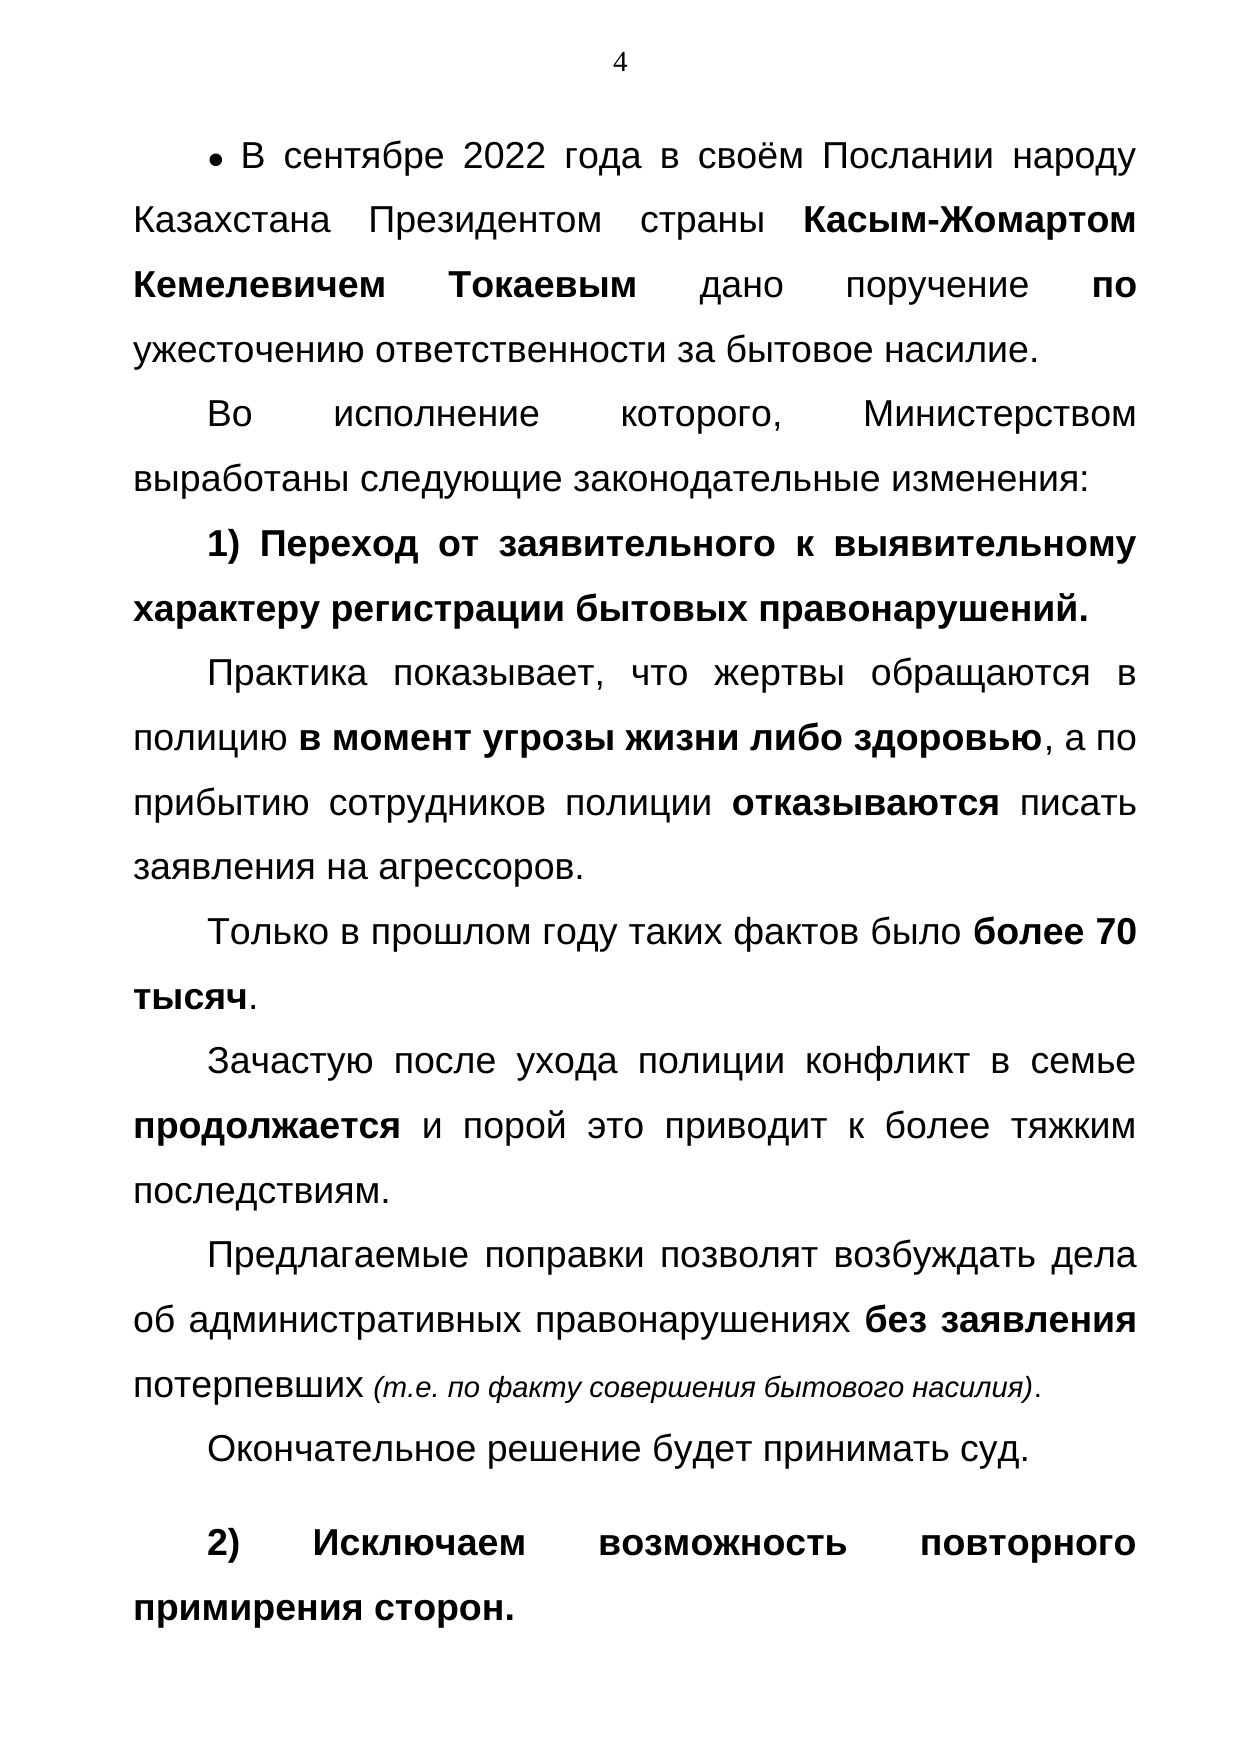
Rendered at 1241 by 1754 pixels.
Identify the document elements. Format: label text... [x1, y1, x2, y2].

text 1) Переход от заявительного к выявительному характеру регистрации бытовых правонарушений. [133, 521, 1137, 629]
text Во исполнение которого, Министерством выработаны следующие законодательные изменения: [133, 392, 1137, 499]
text Только в прошлом году таких фактов было более 70 тысяч. [133, 909, 1137, 1017]
text Зачастую после ухода полиции конфликт в семье продолжается и порой это приводит к более тяжким последствиям. [133, 1038, 1137, 1211]
list Предлагаемые поправки позволят возбуждать дела об административных правонарушениях без заявления потерпевших (т.е. по факту совершения бытового насилия). [133, 1233, 1137, 1405]
list Окончательное решение будет принимать суд. [133, 1427, 1137, 1470]
text Практика показывает, что жертвы обращаются в полицию в момент угрозы жизни либо здоровью, а по прибытию сотрудников полиции отказываются писать заявления на агрессоров. [133, 650, 1137, 888]
text ● В сентябре 2022 года в своём Послании народу Казахстана Президентом страны Касым-Жомартом Кемелевичем Токаевым дано поручение по ужесточению ответственности за бытовое насилие. [133, 133, 1137, 370]
text 2) Исключаем возможность повторного примирения сторон. [133, 1520, 1137, 1628]
